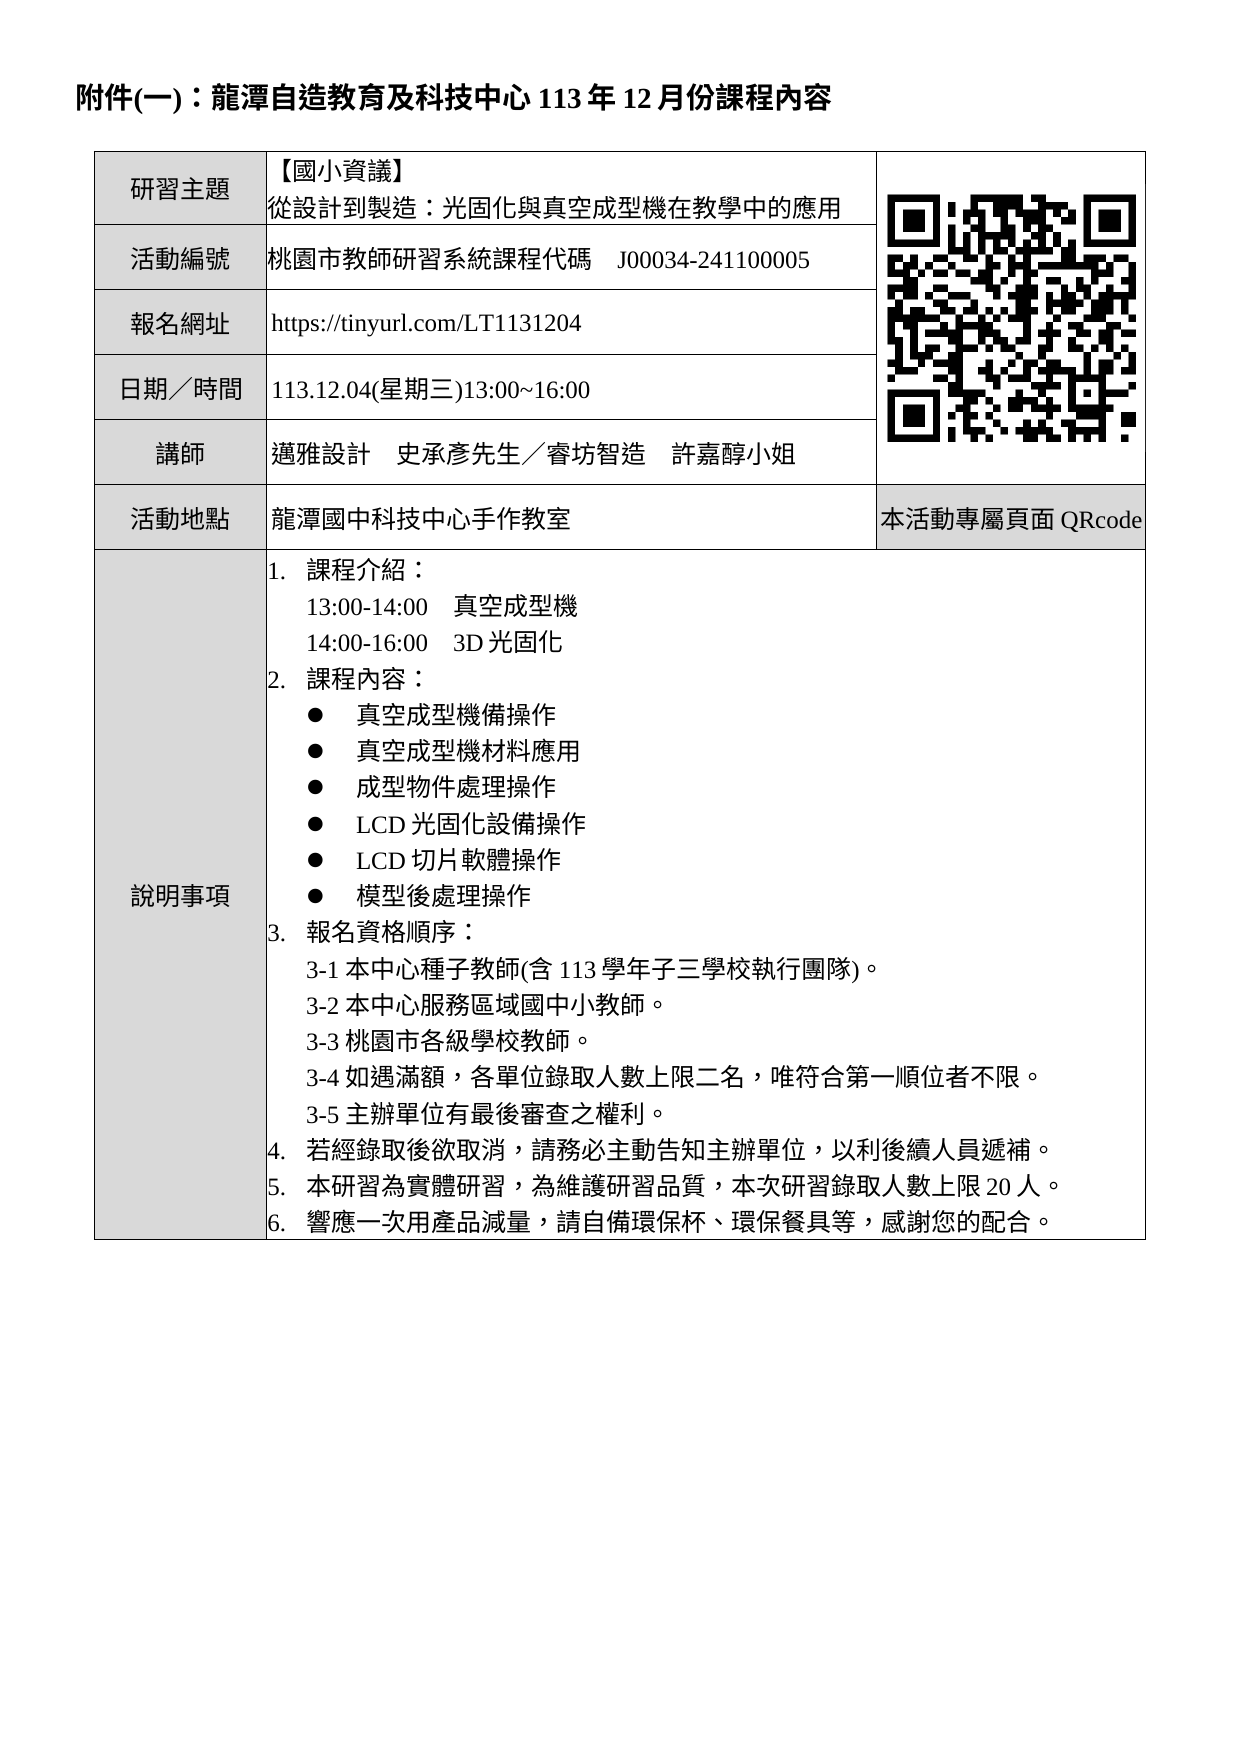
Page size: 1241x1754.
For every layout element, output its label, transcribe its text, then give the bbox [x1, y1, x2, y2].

table_cell 桃園市教師研習系統課程代碼 J00034-241100005 [267, 225, 876, 289]
table_header 【國小資議】 從設計到製造：光固化與真空成型機在教學中的應用 [267, 152, 876, 224]
table_cell 活動編號 [95, 225, 266, 289]
table_cell 龍潭國中科技中心手作教室 [267, 485, 876, 549]
table_cell 邁雅設計 史承彥先生／睿坊智造 許嘉醇小姐 [267, 420, 876, 484]
table_cell 113.12.04(星期三)13:00~16:00 [267, 355, 876, 419]
table_cell https://tinyurl.com/LT1131204 [267, 290, 876, 354]
table_header 研習主題 [95, 152, 266, 224]
table_header [877, 152, 1145, 184]
table_cell 日期／時間 [95, 355, 266, 419]
table_cell 本活動專屬頁面QRcode [877, 485, 1145, 549]
table_cell 說明事項 [95, 550, 266, 1239]
table_cell 報名網址 [95, 290, 266, 354]
table_header [877, 452, 1145, 484]
table_cell 講師 [95, 420, 266, 484]
table_cell 課程介紹： 13:00-14:00 真空成型機 14:00-16:00 3D光固化 課程內容： 真空成型機備操作 真空成型機材料應用 成型物件處理操作 LCD光固化設備操作 LCD切片軟體操作 模型後處理操作 報名資格順序： 3-1 本中心種子教師(含113學年子三學校執行團隊)。 3-2 本中心服務區域國中小教師。 3-3 桃園市各級學校教師。 3-4 如遇滿額，各單位錄取人數上限二名，唯符合第一順位者不限。 3-5 主辦單位有最後審查之權利。 若經錄取後欲取消，請務必主動告知主辦單位，以利後續人員遞補。 本研習為實體研習，為維護研習品質，本次研習錄取人數上限20人。 響應一次用產品減量，請自備環保杯、環保餐具等，感謝您的配合。 [267, 550, 1145, 1239]
table_cell 活動地點 [95, 485, 266, 549]
text 附件(一)：龍潭自造教育及科技中心113年12月份課程內容 [75, 75, 1165, 117]
picture [877, 184, 1146, 452]
